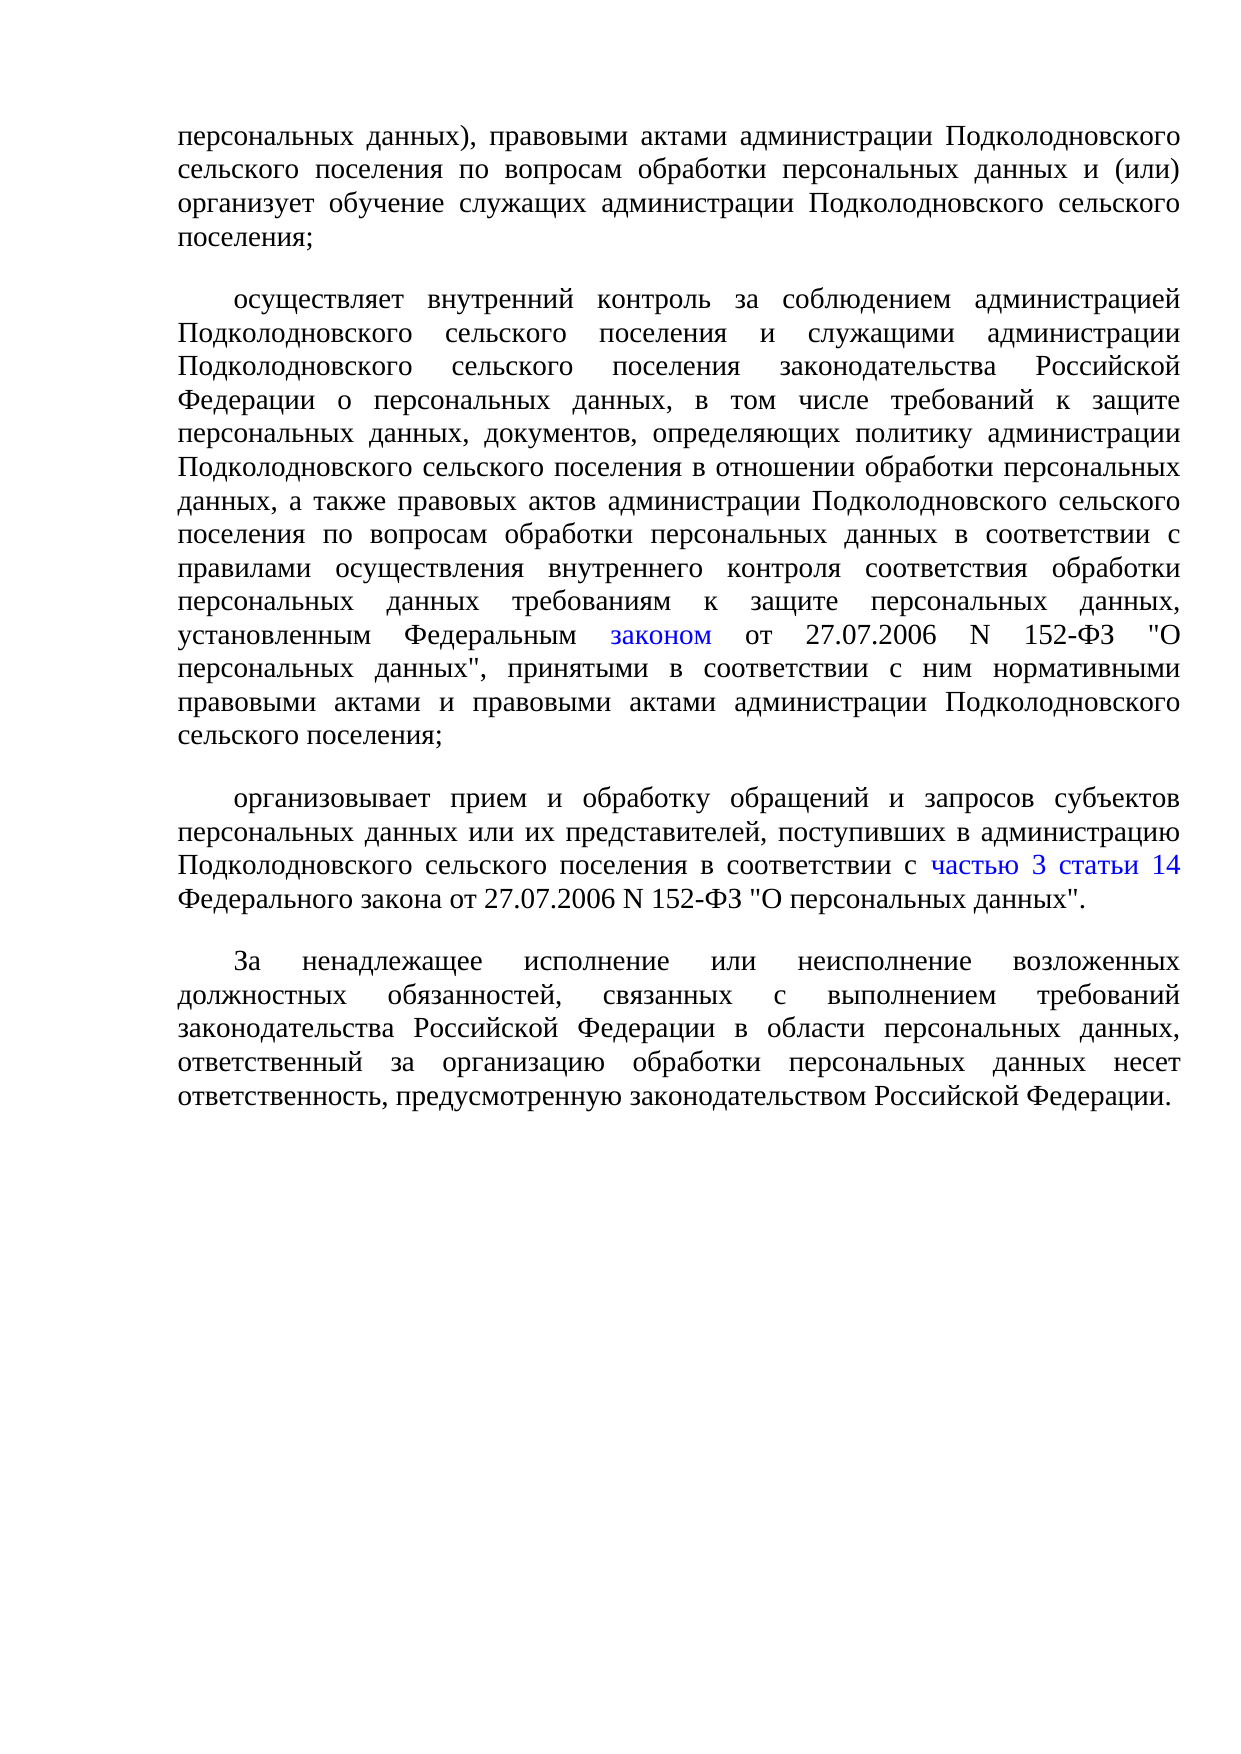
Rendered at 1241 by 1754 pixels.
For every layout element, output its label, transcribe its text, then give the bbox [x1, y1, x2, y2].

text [177, 118, 1181, 252]
text За ненадлежащее исполнение или неисполнение возложенных должностных обязанностей, связанных с выполнением требований законодательства Российской Федерации в области персональных данных, ответственный за организацию обработки персональных данных несет ответственность, предусмотренную законодательством Российской Федерации. [177, 943, 1181, 1111]
text осуществляет внутренний контроль за соблюдением администрацией Подколодновского сельского поселения и служащими администрации Подколодновского сельского поселения законодательства Российской Федерации о персональных данных, в том числе требований к защите персональных данных, документов, определяющих политику администрации Подколодновского сельского поселения в отношении обработки персональных данных, а также правовых актов администрации Подколодновского сельского поселения по вопросам обработки персональных данных в соответствии с правилами осуществления внутреннего контроля соответствия обработки персональных данных требованиям к защите персональных данных, установленным Федеральным законом от 27.07.2006 N 152-ФЗ "О персональных данных", принятыми в соответствии с ним нормативными правовыми актами и правовыми актами администрации Подколодновского сельского поселения; [177, 281, 1181, 751]
text организовывает прием и обработку обращений и запросов субъектов персональных данных или их представителей, поступивших в администрацию Подколодновского сельского поселения в соответствии с частью 3 статьи 14 Федерального закона от 27.07.2006 N 152-ФЗ "О персональных данных". [177, 780, 1181, 914]
